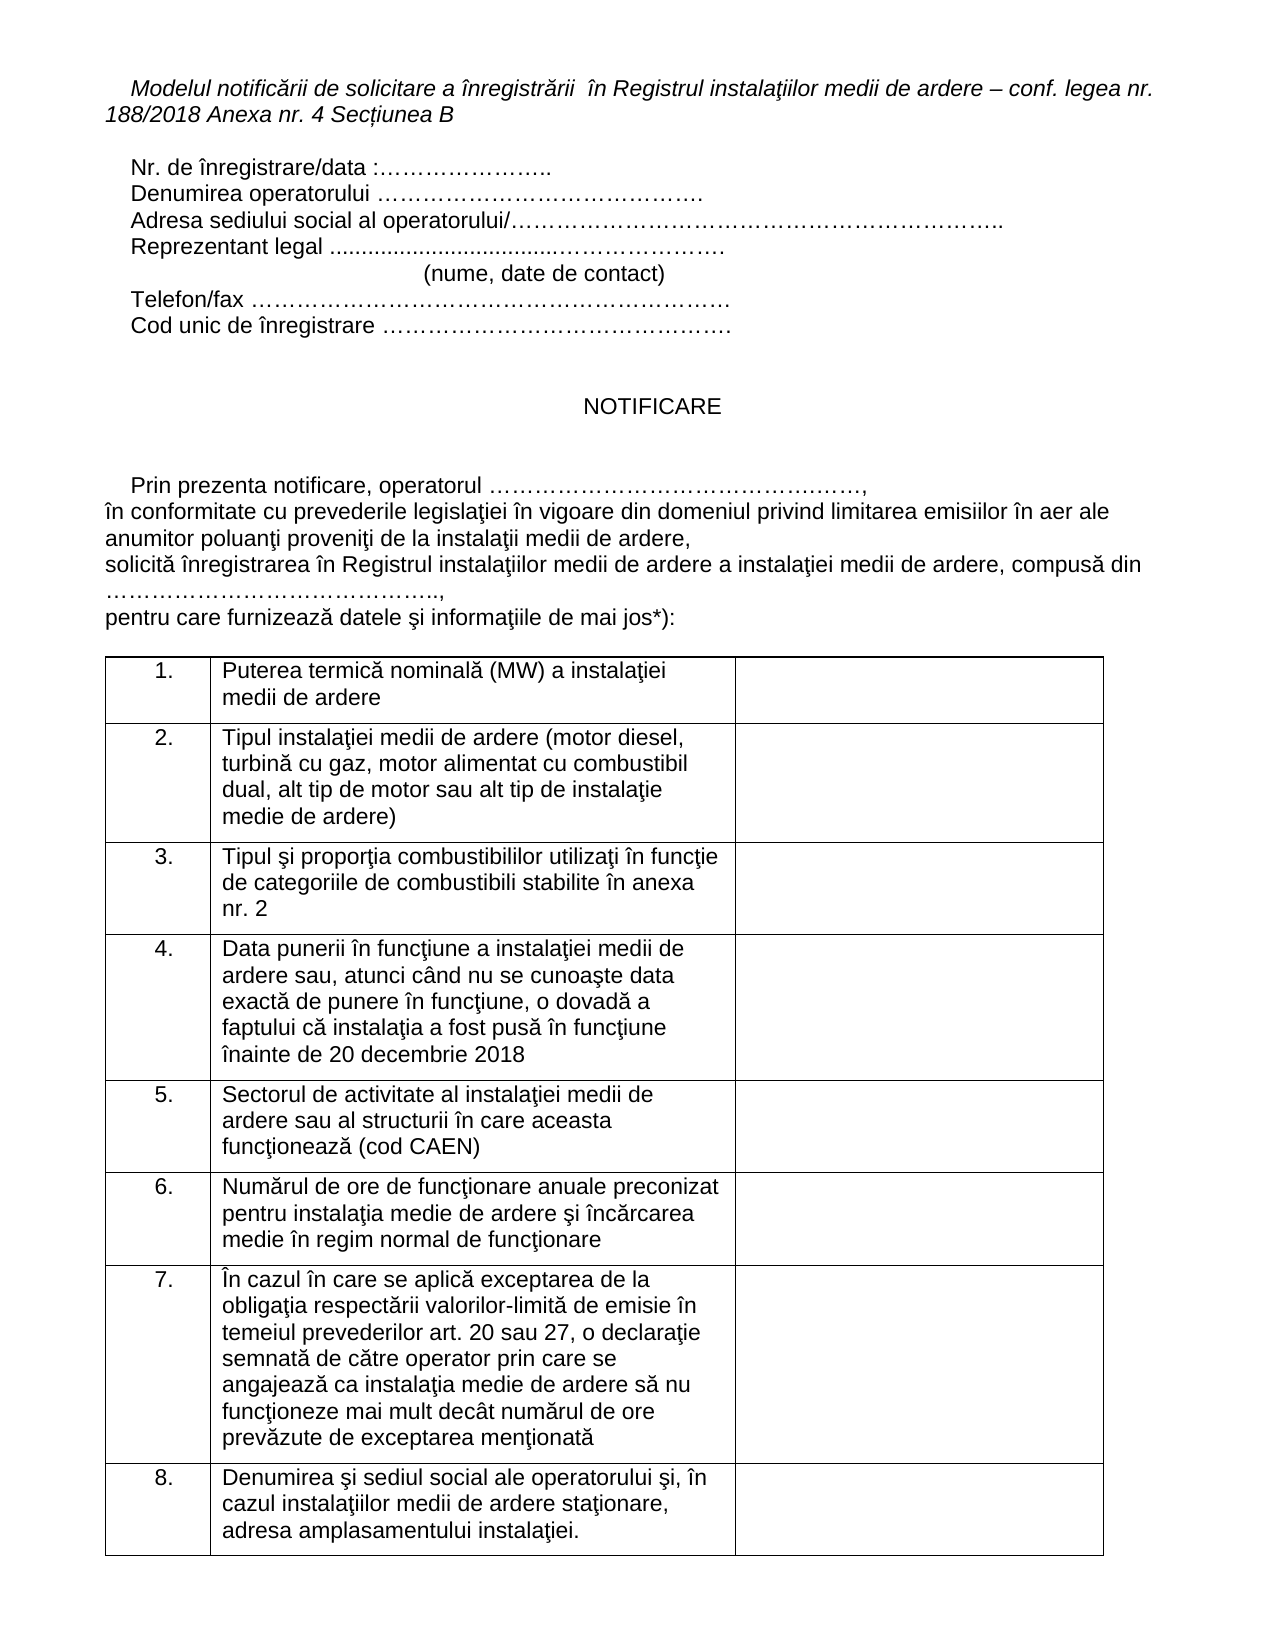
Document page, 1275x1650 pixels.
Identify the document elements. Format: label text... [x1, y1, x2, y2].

text NOTIFICARE [105, 393, 1200, 419]
table_cell [106, 1464, 210, 1555]
table_cell [736, 1266, 1103, 1463]
text (nume, date de contact) [105, 259, 1200, 286]
table_cell [106, 1081, 210, 1172]
table_cell În cazul în care se aplică exceptarea de la obligaţia respectării valorilor-limită de emisie în temeiul prevederilor art. 20 sau 27, o declaraţie semnată de către operator prin care se angajează ca instalaţia medie de ardere să nu funcţioneze mai mult decât numărul de ore prevăzute de exceptarea menţionată [211, 1266, 735, 1463]
table_cell [106, 843, 210, 934]
table_cell [106, 724, 210, 842]
text Denumirea operatorului ……………………………………. [105, 180, 1200, 207]
text Nr. de înregistrare/data :………………….. [105, 154, 1200, 180]
text Adresa sediului social al operatorului/……………………………………………………….. [105, 207, 1200, 233]
table_cell [736, 1464, 1103, 1555]
text Modelul notificării de solicitare a înregistrării în Registrul instalaţiilor medii de ardere – conf. legea nr. 188/2018 Anexa nr. 4 Secțiunea B [105, 75, 1200, 128]
table_header [106, 658, 210, 723]
text Cod unic de înregistrare ………………………………………. [105, 312, 1200, 338]
table_cell [736, 724, 1103, 842]
text Telefon/fax ……………………………………………………… [105, 286, 1200, 312]
table_cell [736, 1081, 1103, 1172]
table_header [736, 658, 1103, 723]
table_cell Sectorul de activitate al instalaţiei medii de ardere sau al structurii în care aceasta funcţionează (cod CAEN) [211, 1081, 735, 1172]
table_cell [736, 935, 1103, 1079]
table_cell Data punerii în funcţiune a instalaţiei medii de ardere sau, atunci când nu se cunoaşte data exactă de punere în funcţiune, o dovadă a faptului că instalaţia a fost pusă în funcţiune înainte de 20 decembrie 2018 [211, 935, 735, 1079]
table_cell Numărul de ore de funcţionare anuale preconizat pentru instalaţia medie de ardere şi încărcarea medie în regim normal de funcţionare [211, 1173, 735, 1265]
table_cell [736, 843, 1103, 934]
table_cell Tipul instalaţiei medii de ardere (motor diesel, turbină cu gaz, motor alimentat cu combustibil dual, alt tip de motor sau alt tip de instalaţie medie de ardere) [211, 724, 735, 842]
text Reprezentant legal ....................................…………………. [105, 233, 1200, 259]
table_cell Tipul şi proporţia combustibililor utilizaţi în funcţie de categoriile de combustibili stabilite în anexa nr. 2 [211, 843, 735, 934]
table_cell [106, 935, 210, 1079]
text solicită înregistrarea în Registrul instalaţiilor medii de ardere a instalaţiei medii de ardere, compusă din …………………………………….., [105, 551, 1200, 604]
text pentru care furnizează datele şi informaţiile de mai jos*): [105, 604, 1200, 630]
table_cell [106, 1173, 210, 1265]
table_header Puterea termică nominală (MW) a instalaţiei medii de ardere [211, 658, 735, 723]
table_cell Denumirea şi sediul social ale operatorului şi, în cazul instalaţiilor medii de ardere staţionare, adresa amplasamentului instalaţiei. [211, 1464, 735, 1555]
text în conformitate cu prevederile legislaţiei în vigoare din domeniul privind limitarea emisiilor în aer ale anumitor poluanţi proveniţi de la instalaţii medii de ardere, [105, 498, 1200, 551]
text Prin prezenta notificare, operatorul …………………………………….……, [105, 472, 1200, 498]
table_cell [106, 1266, 210, 1463]
table_cell [736, 1173, 1103, 1265]
